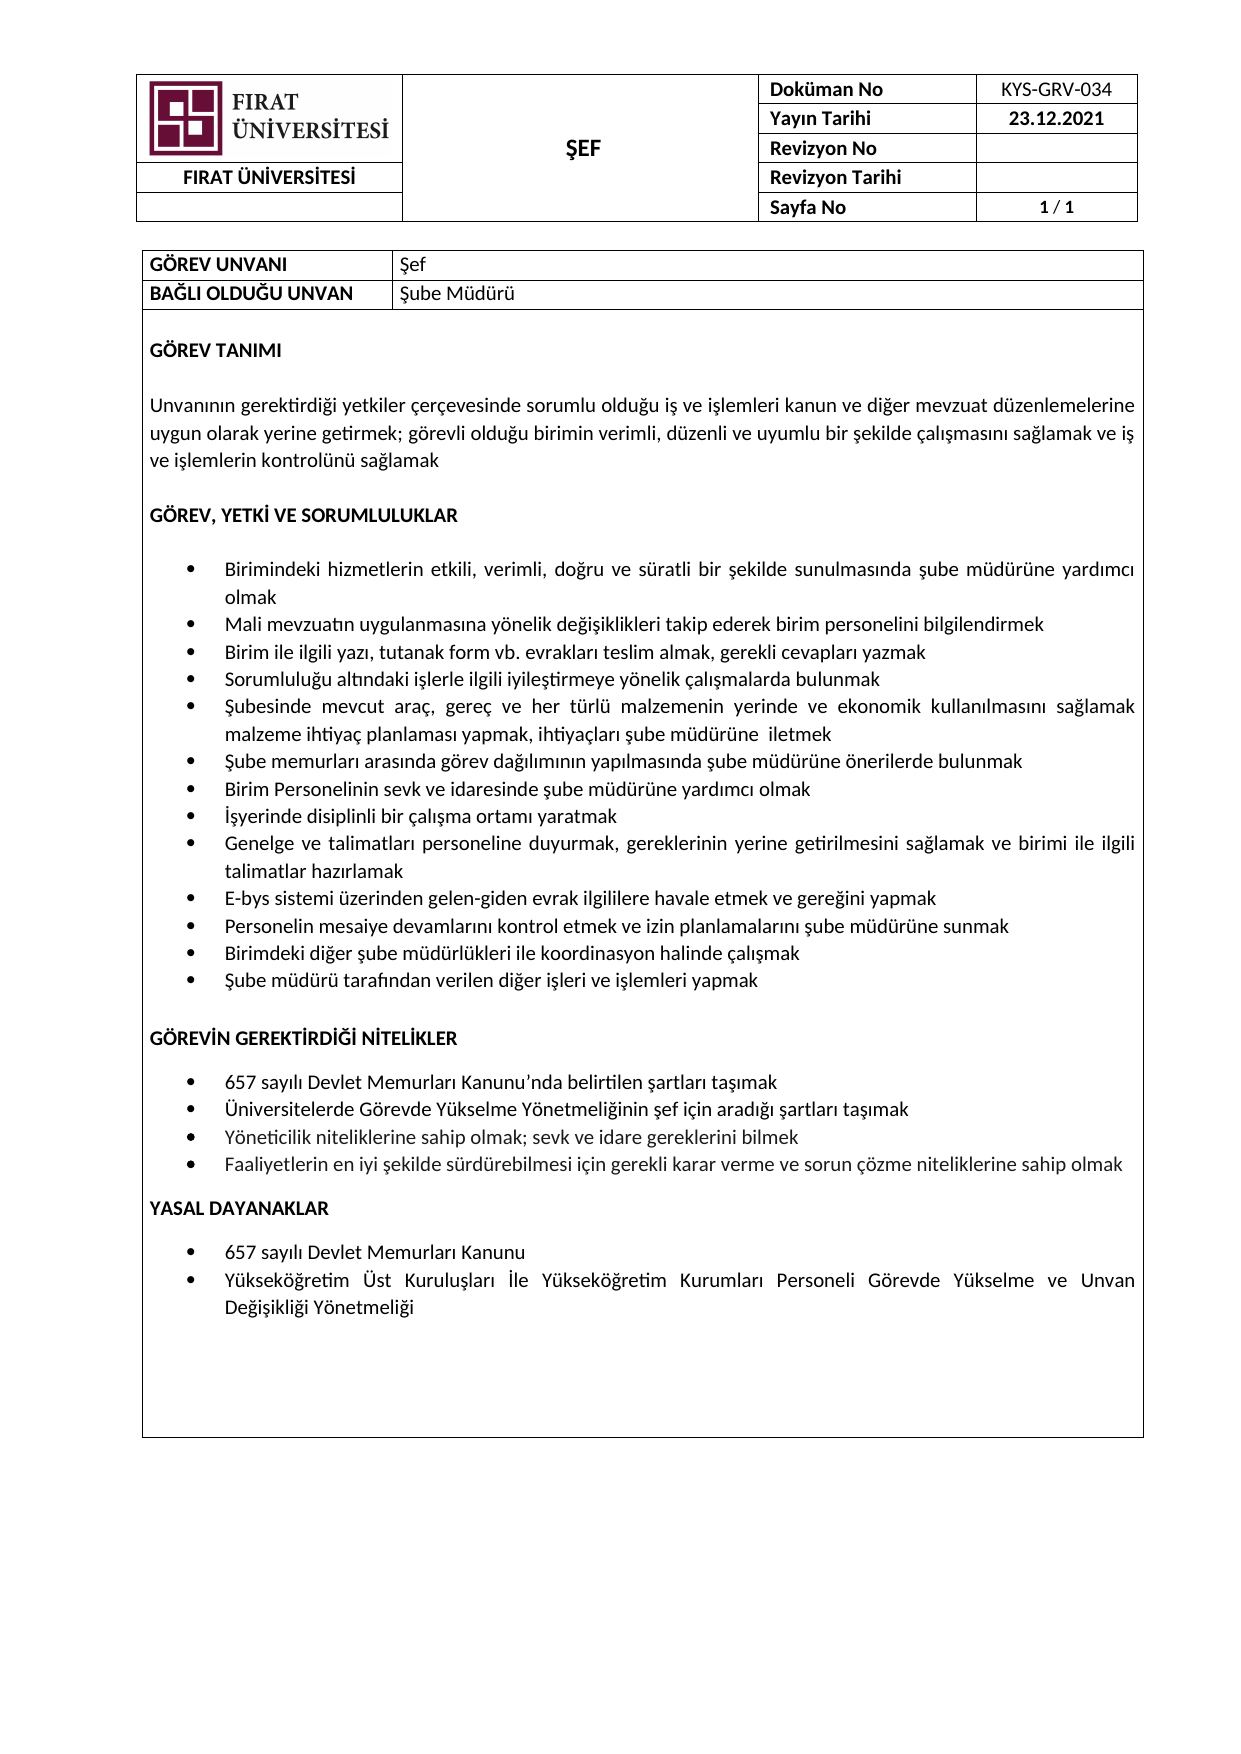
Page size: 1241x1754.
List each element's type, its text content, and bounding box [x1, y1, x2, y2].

table_cell GÖREV TANIMI Unvanının gerektirdiği yetkiler çerçevesinde sorumlu olduğu iş ve işlemleri kanun ve diğer mevzuat düzenlemelerine uygun olarak yerine getirmek; görevli olduğu birimin verimli, düzenli ve uyumlu bir şekilde çalışmasını sağlamak ve iş ve işlemlerin kontrolünü sağlamak GÖREV, YETKİ VE SORUMLULUKLAR Birimindeki hizmetlerin etkili, verimli, doğru ve süratli bir şekilde sunulmasında şube müdürüne yardımcı olmak Mali mevzuatın uygulanmasına yönelik değişiklikleri takip ederek birim personelini bilgilendirmek Birim ile ilgili yazı, tutanak form vb. evrakları teslim almak, gerekli cevapları yazmak Sorumluluğu altındaki işlerle ilgili iyileştirmeye yönelik çalışmalarda bulunmak Şubesinde mevcut araç, gereç ve her türlü malzemenin yerinde ve ekonomik kullanılmasını sağlamak malzeme ihtiyaç planlaması yapmak, ihtiyaçları şube müdürüne iletmek Şube memurları arasında görev dağılımının yapılmasında şube müdürüne önerilerde bulunmak Birim Personelinin sevk ve idaresinde şube müdürüne yardımcı olmak İşyerinde disiplinli bir çalışma ortamı yaratmak Genelge ve talimatları personeline duyurmak, gereklerinin yerine getirilmesini sağlamak ve birimi ile ilgili talimatlar hazırlamak E-bys sistemi üzerinden gelen-giden evrak ilgililere havale etmek ve gereğini yapmak Personelin mesaiye devamlarını kontrol etmek ve izin planlamalarını şube müdürüne sunmak Birimdeki diğer şube müdürlükleri ile koordinasyon halinde çalışmak Şube müdürü tarafından verilen diğer işleri ve işlemleri yapmak GÖREVİN GEREKTİRDİĞİ NİTELİKLER 657 sayılı Devlet Memurları Kanunu’nda belirtilen şartları taşımak Üniversitelerde Görevde Yükselme Yönetmeliğinin şef için aradığı şartları taşımak Yöneticilik niteliklerine sahip olmak; sevk ve idare gereklerini bilmek Faaliyetlerin en iyi şekilde sürdürebilmesi için gerekli karar verme ve sorun çözme niteliklerine sahip olmak YASAL DAYANAKLAR 657 sayılı Devlet Memurları Kanunu Yükseköğretim Üst Kuruluşları İle Yükseköğretim Kurumları Personeli Görevde Yükselme ve Unvan Değişikliği Yönetmeliği [143, 310, 1143, 1437]
table_cell Şube Müdürü [393, 281, 1143, 309]
table_header Şef [393, 251, 1143, 279]
table_header GÖREV UNVANI [143, 251, 392, 279]
table_cell BAĞLI OLDUĞU UNVAN [143, 281, 392, 309]
picture [148, 80, 391, 157]
